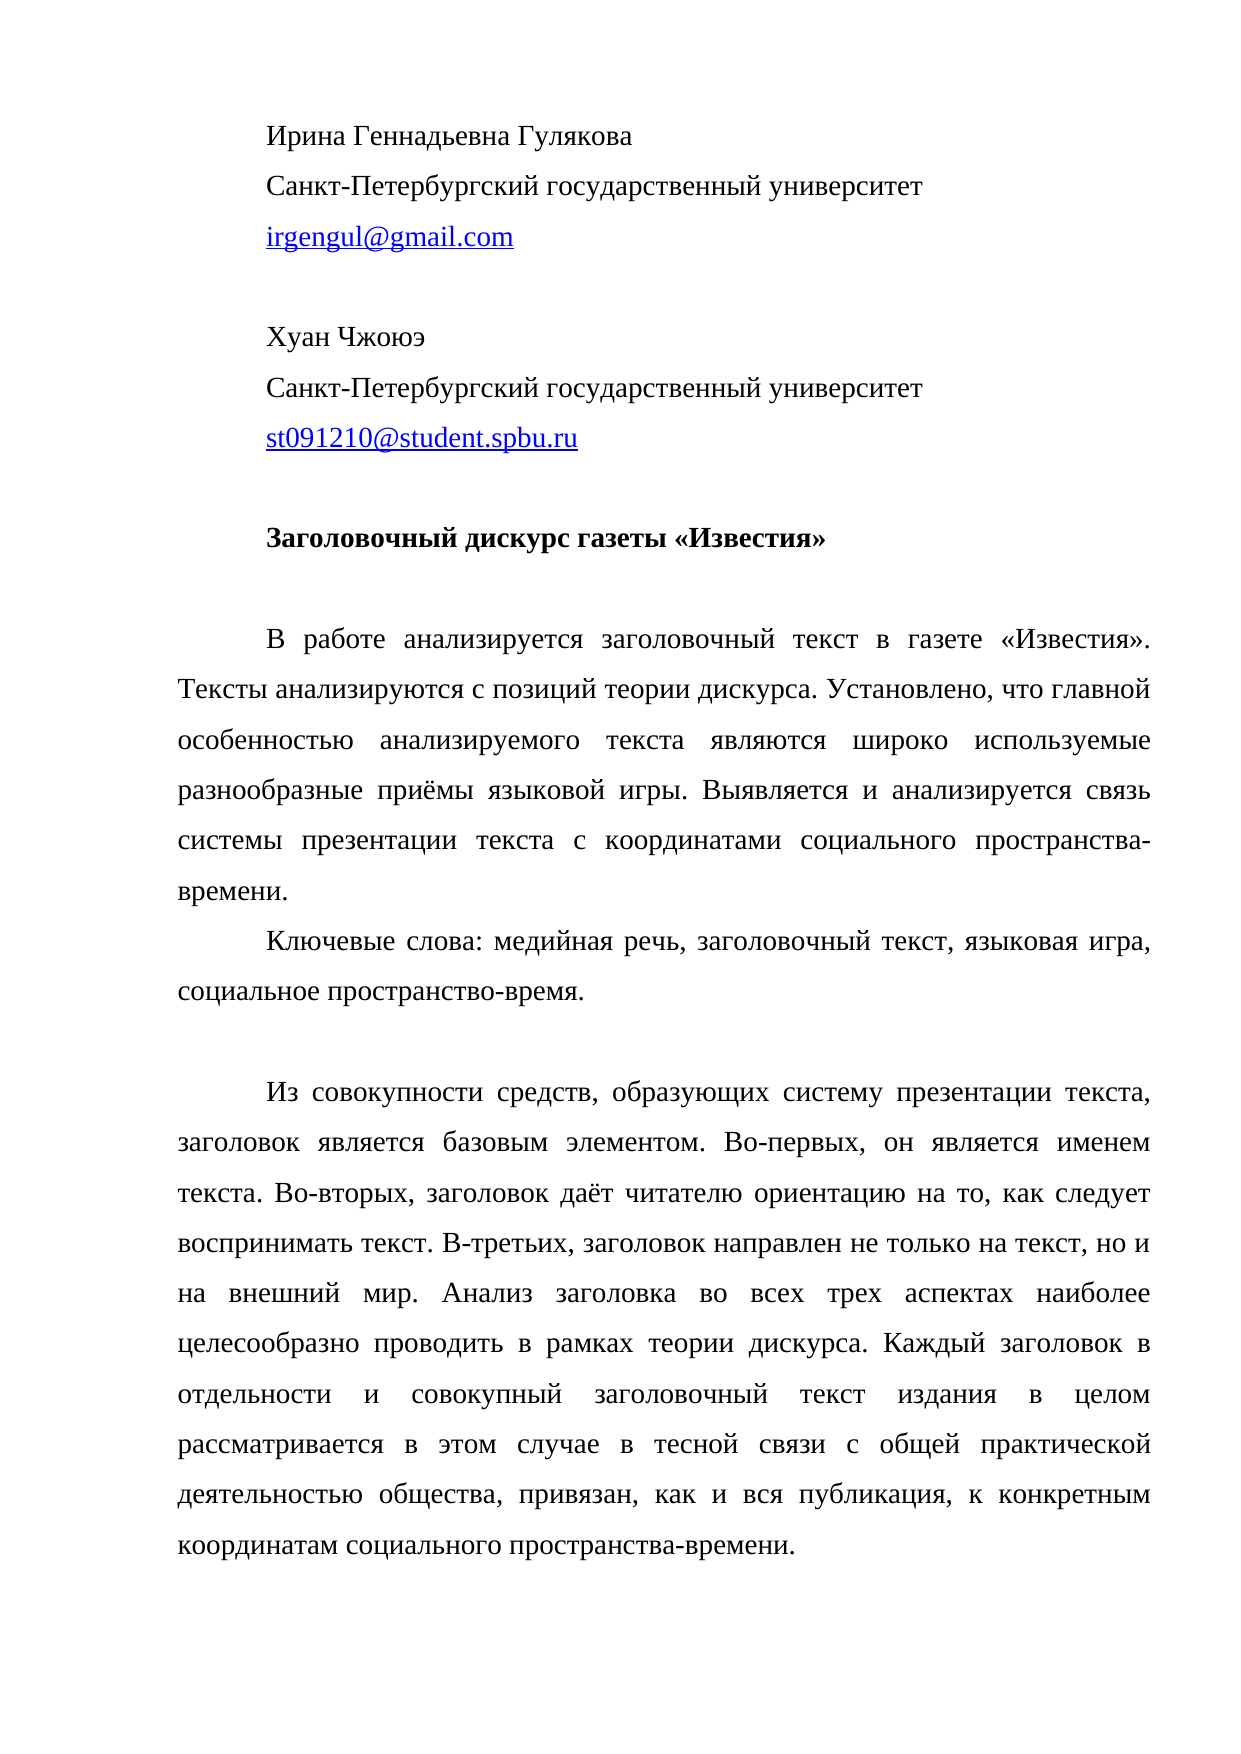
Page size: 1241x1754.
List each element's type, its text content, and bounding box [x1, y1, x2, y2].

text st091210@student.spbu.ru [177, 420, 1152, 453]
text Хуан Чжоюэ [177, 319, 1152, 353]
text Санкт-Петербургский государственный университет [177, 370, 1152, 403]
text Из совокупности средств, образующих систему презентации текста, заголовок является базовым элементом. Во-первых, он является именем текста. Во-вторых, заголовок даёт читателю ориентацию на то, как следует воспринимать текст. В-третьих, заголовок направлен не только на текст, но и на внешний мир. Анализ заголовка во всех трех аспектах наиболее целесообразно проводить в рамках теории дискурса. Каждый заголовок в отдельности и совокупный заголовочный текст издания в целом рассматривается в этом случае в тесной связи с общей практической деятельностью общества, привязан, как и вся публикация, к конкретным координатам социального пространства-времени. [177, 1074, 1152, 1560]
text irgengul@gmail.com [177, 219, 1152, 252]
text Ключевые слова: медийная речь, заголовочный текст, языковая игра, социальное пространство-время. [177, 923, 1152, 1007]
text Ирина Геннадьевна Гулякова [177, 118, 1152, 152]
text Заголовочный дискурс газеты «Известия» [177, 521, 1152, 554]
text Санкт-Петербургский государственный университет [177, 168, 1152, 202]
text В работе анализируется заголовочный текст в газете «Известия». Тексты анализируются с позиций теории дискурса. Установлено, что главной особенностью анализируемого текста являются широко используемые разнообразные приёмы языковой игры. Выявляется и анализируется связь системы презентации текста с координатами социального пространства-времени. [177, 621, 1152, 906]
